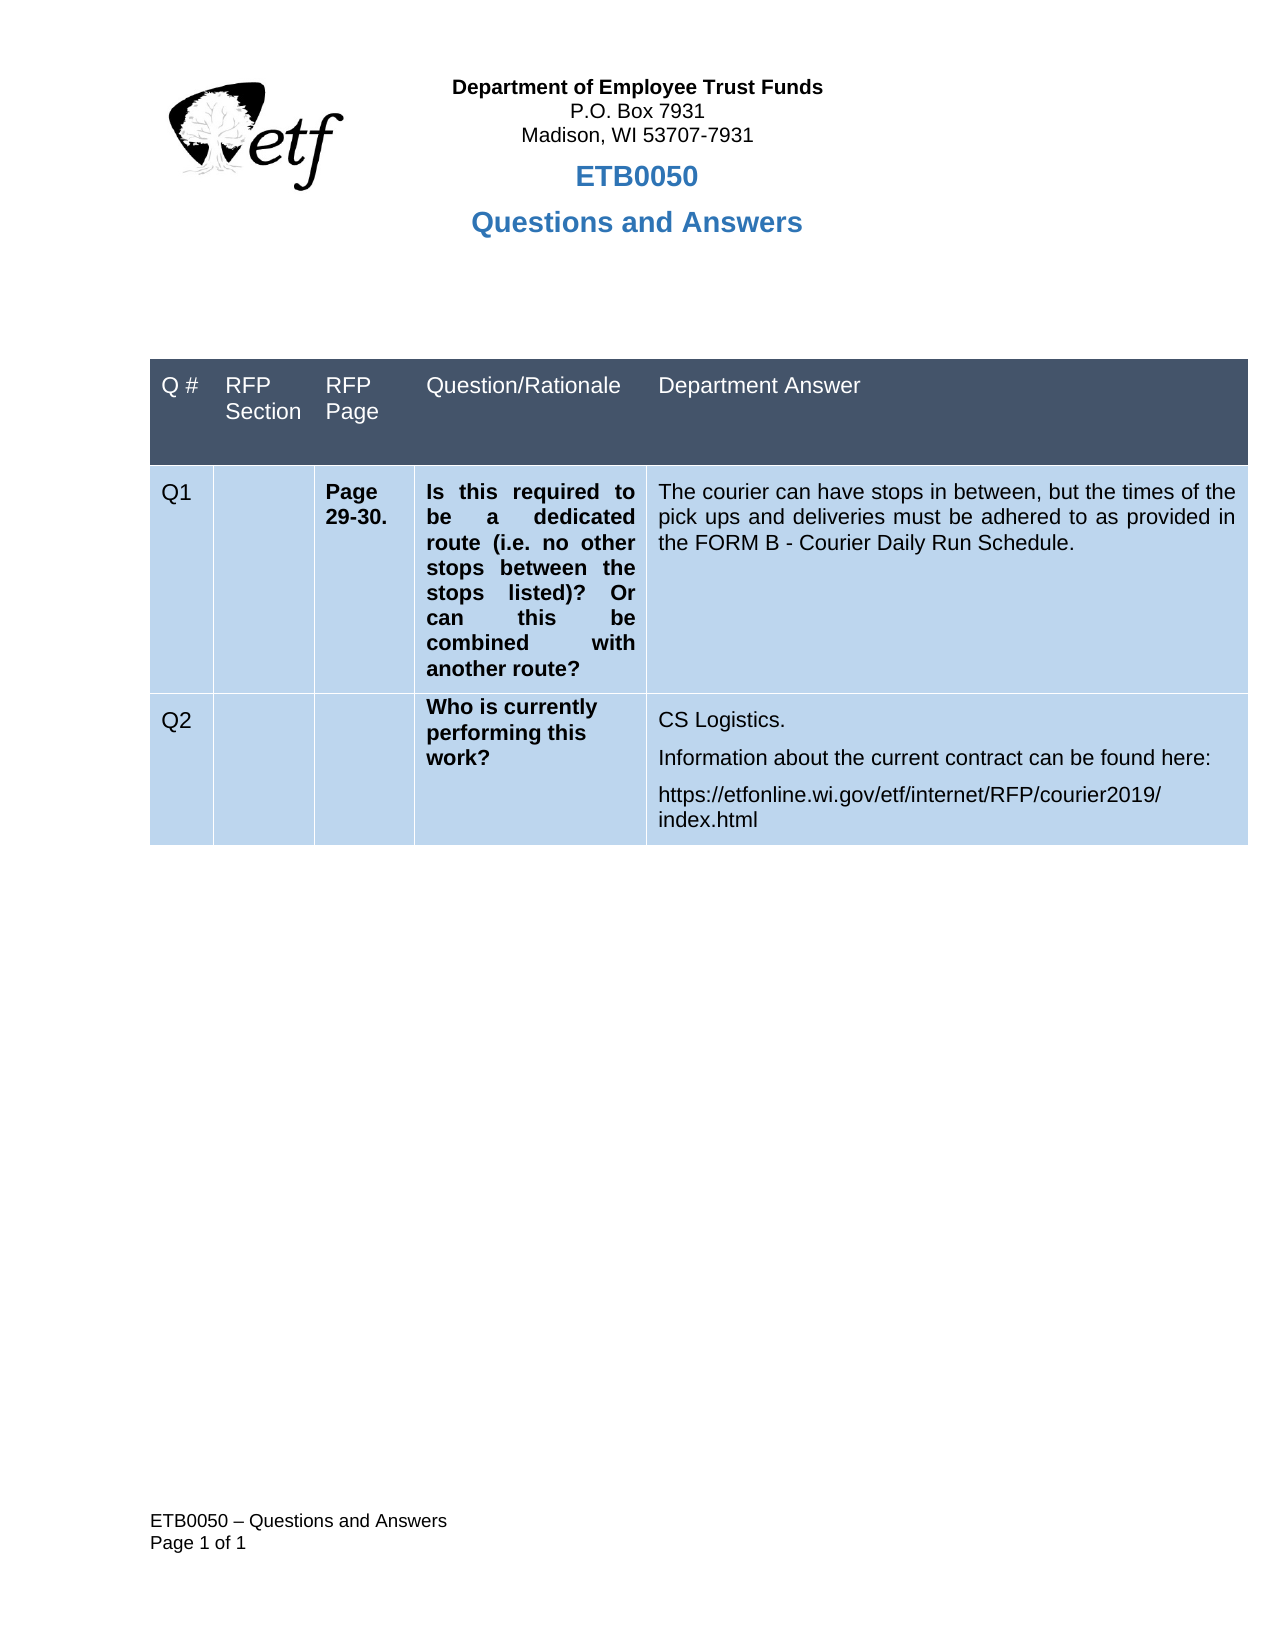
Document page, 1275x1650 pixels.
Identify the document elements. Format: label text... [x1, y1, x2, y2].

table_header Question/Rationale [415, 359, 647, 465]
table_cell [214, 466, 314, 693]
table_cell [315, 694, 414, 845]
table_cell The courier can have stops in between, but the times of the pick ups and deliveries must be adhered to as provided in the FORM B - Courier Daily Run Schedule. [647, 466, 1248, 693]
table_cell Page 29-30. [315, 466, 414, 693]
table_cell Q1 [150, 466, 213, 693]
picture [139, 61, 363, 209]
table_header RFP Page [314, 359, 415, 465]
table_cell Q2 [150, 694, 213, 845]
table_cell Who is currently performing this work? [415, 694, 646, 845]
table_header Department Answer [647, 359, 1248, 465]
table_header RFP Section [214, 359, 314, 465]
table_cell Is this required to be a dedicated route (i.e. no other stops between the stops listed)? Or can this be combined with another route? [415, 466, 646, 693]
table_header Q # [150, 359, 214, 465]
table_cell CS Logistics. Information about the current contract can be found here: https://etfonline.wi.gov/etf/internet/RFP/courier2019/index.html [647, 694, 1248, 845]
table_cell [214, 694, 314, 845]
